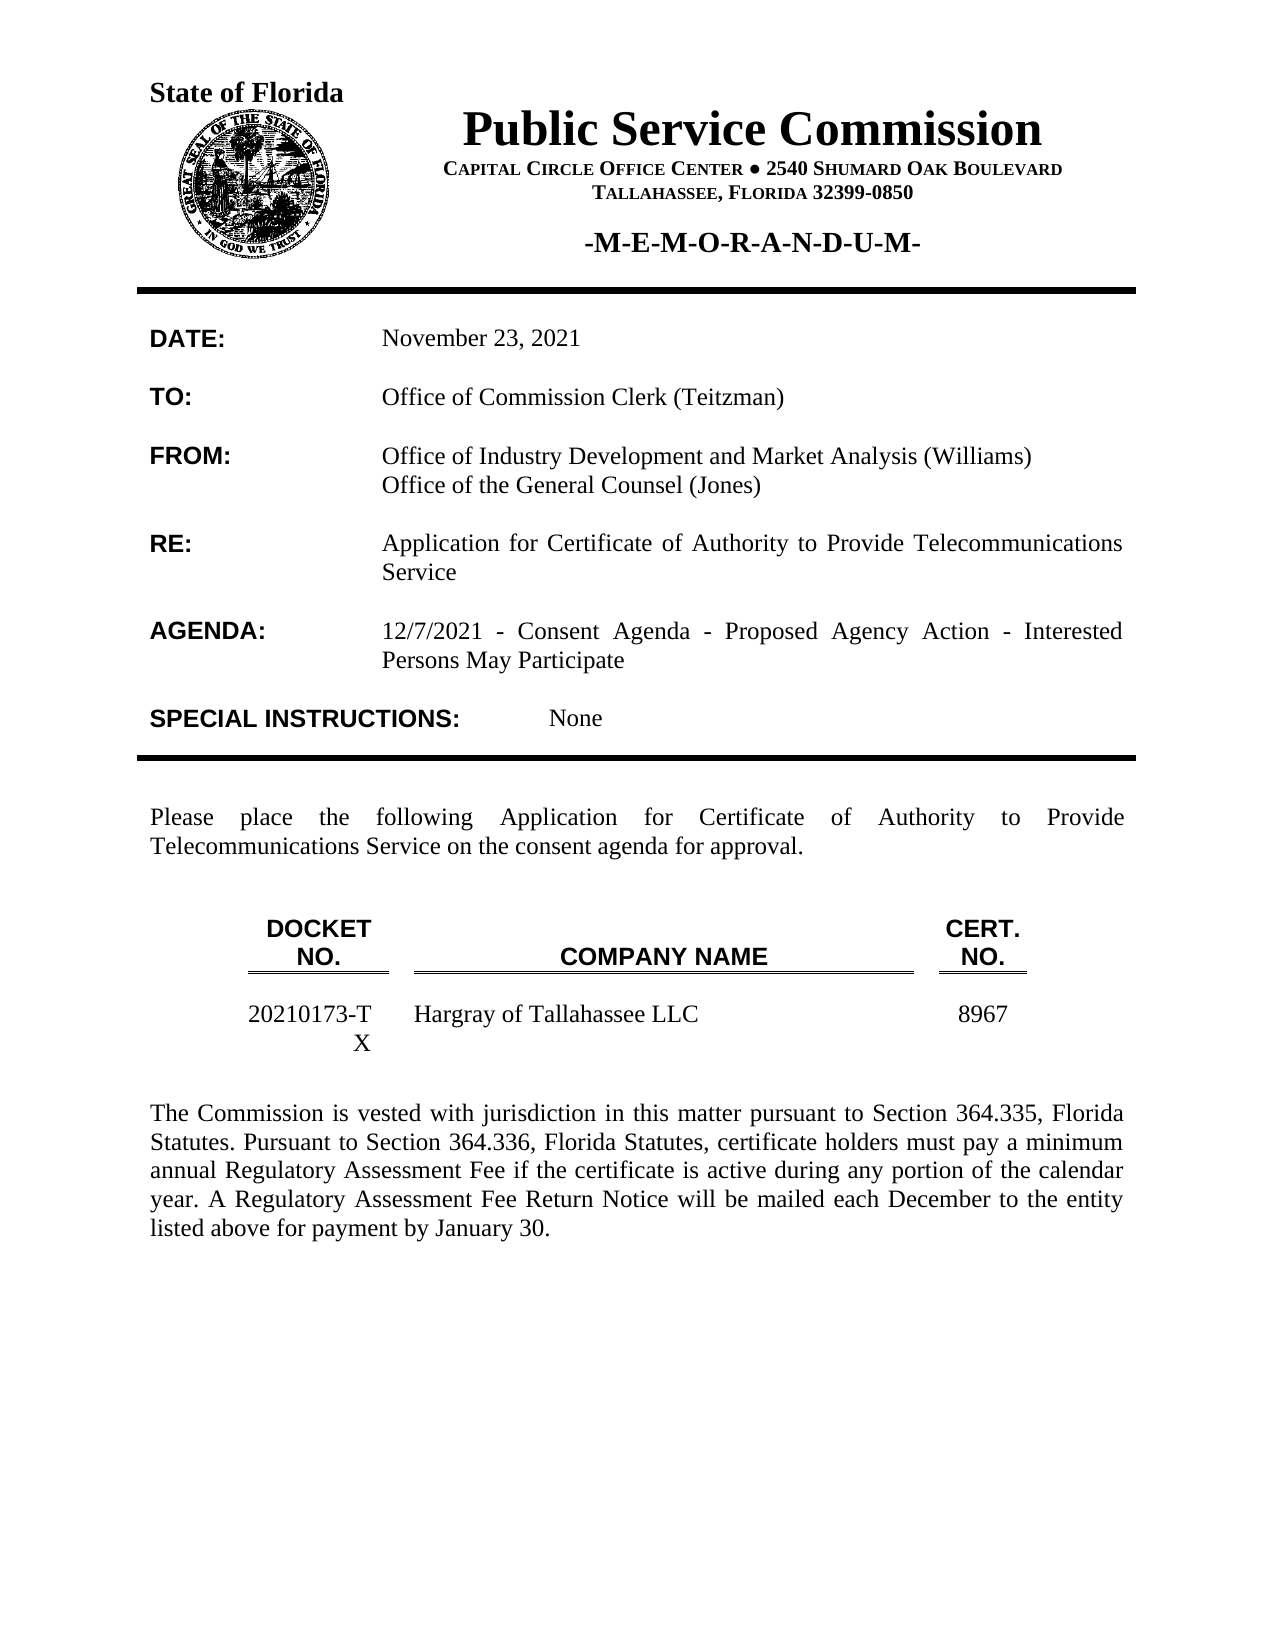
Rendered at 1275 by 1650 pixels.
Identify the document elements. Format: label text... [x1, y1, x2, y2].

picture [177, 108, 329, 259]
table_header State of Florida [137, 75, 369, 287]
table_header COMPANY NAME [401, 914, 926, 987]
table_header Public Service Commission Capital Circle Office Center ● 2540 Shumard Oak Boulevard Tallahassee, Florida -M-E-M-O-R-A-N-D-U-M- [370, 75, 1136, 287]
table_cell November 23, 2021 [370, 294, 1136, 352]
table_cell 8967 [926, 987, 1039, 1057]
table_cell None [536, 674, 1136, 755]
table_cell TO: [137, 352, 369, 411]
table_cell DATE: [137, 294, 369, 352]
table_cell 20210173-TX [236, 987, 401, 1057]
table_cell Office of Commission Clerk (Teitzman) [370, 352, 1136, 411]
table_cell Office of Industry Development and Market Analysis (Williams) Office of the General Counsel (Jones) [370, 411, 1136, 498]
table_cell FROM: [137, 411, 369, 498]
text The Commission is vested with jurisdiction in this matter pursuant to Section 364.335, Florida Statutes. Pursuant to Section 364.336, Florida Statutes, certificate holders must pay a minimum annual Regulatory Assessment Fee if the certificate is active during any portion of the calendar year. A Regulatory Assessment Fee Return Notice will be mailed each December to the entity listed above for payment by January 30. [150, 1098, 1125, 1242]
table_header DOCKET NO. [236, 914, 401, 987]
table_cell 12/7/2021 - Consent Agenda - Proposed Agency Action - Interested Persons May Participate [370, 586, 1136, 673]
table_header CERT. NO. [926, 914, 1039, 987]
text Please place the following Application for Certificate of Authority to Provide Telecommunications Service on the consent agenda for approval. [150, 802, 1125, 860]
table_cell SPECIAL INSTRUCTIONS: [137, 674, 536, 755]
table_cell Application for Certificate of Authority to Provide Telecommunications Service [370, 499, 1136, 586]
table_cell Hargray of Tallahassee LLC [401, 987, 926, 1057]
table_cell RE: [137, 499, 369, 586]
table_cell AGENDA: [137, 586, 369, 673]
